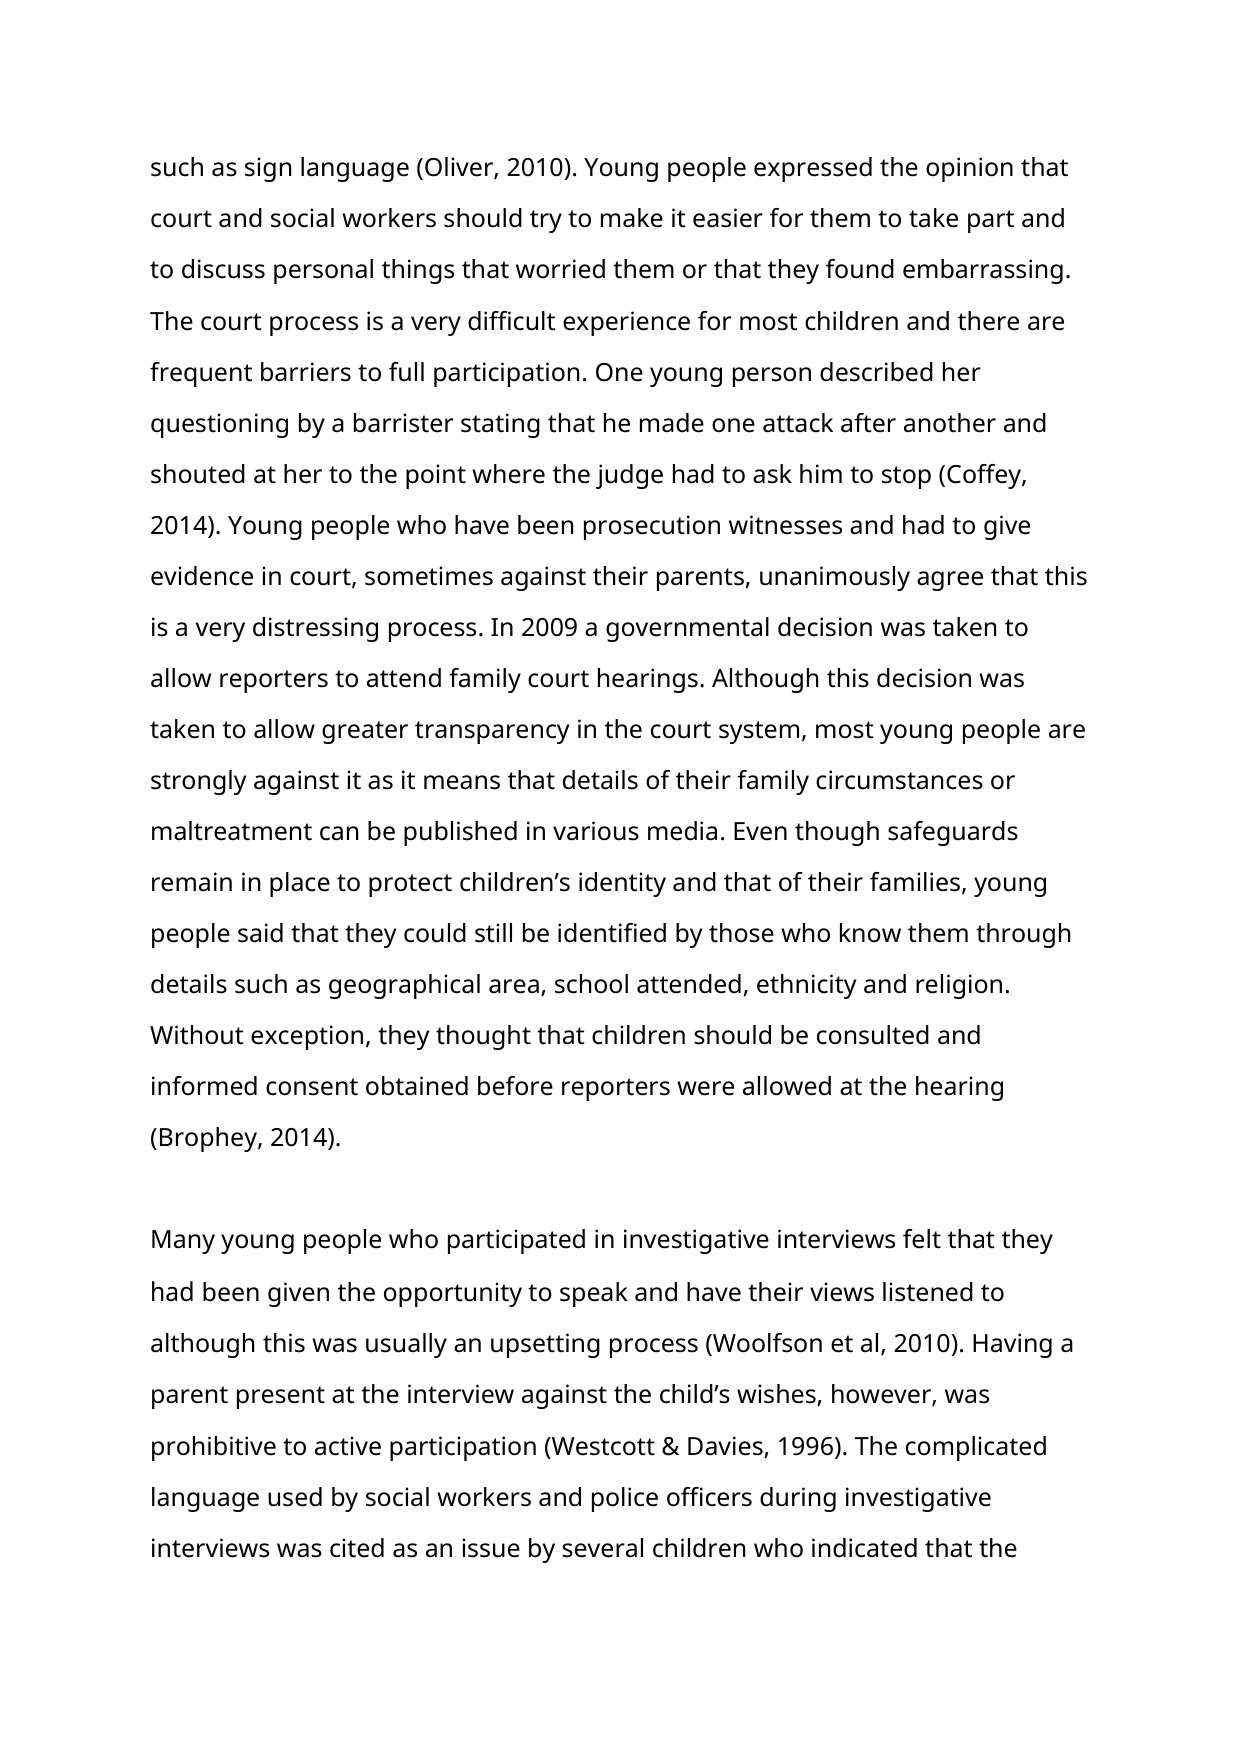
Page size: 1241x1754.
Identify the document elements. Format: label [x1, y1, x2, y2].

text [150, 1222, 1090, 1564]
text [150, 150, 1090, 1154]
